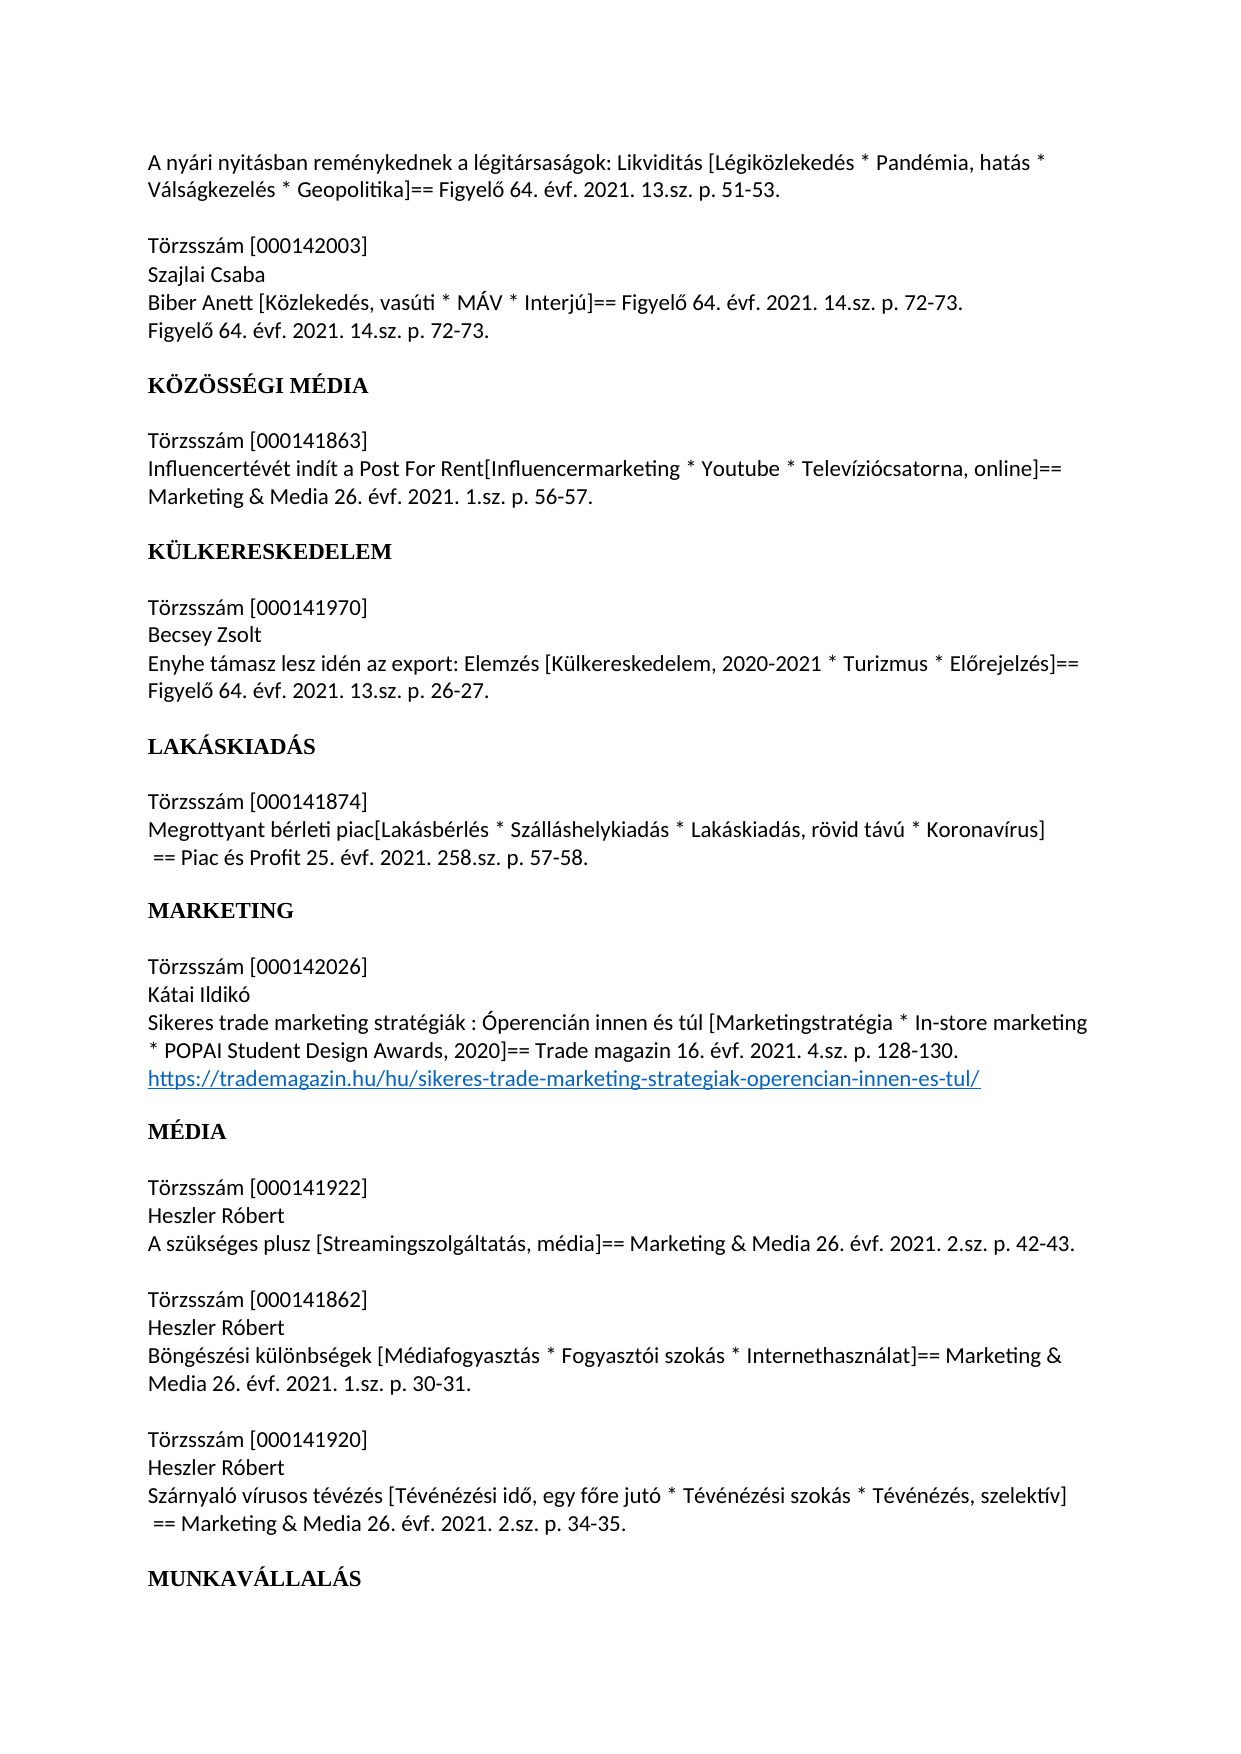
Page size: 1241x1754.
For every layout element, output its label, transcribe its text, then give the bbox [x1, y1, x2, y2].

text Kátai Ildikó [148, 980, 1093, 1008]
text Sikeres trade marketing stratégiák : Óperencián innen és túl [Marketingstratégia * In-store marketing * POPAI Student Design Awards, 2020]== Trade magazin 16. évf. 2021. 4.sz. p. 128-130. [148, 1008, 1093, 1064]
text A nyári nyitásban reménykednek a légitársaságok: Likviditás [Légiközlekedés * Pandémia, hatás * Válságkezelés * Geopolitika]== Figyelő 64. évf. 2021. 13.sz. p. 51-53. [148, 148, 1093, 204]
text Törzsszám [000142026] [148, 952, 1093, 980]
text Törzsszám [000141863] [148, 426, 1093, 454]
text Influencertévét indít a Post For Rent[Influencermarketing * Youtube * Televíziócsatorna, online]== Marketing & Media 26. évf. 2021. 1.sz. p. 56-57. [148, 454, 1093, 510]
text Enyhe támasz lesz idén az export: Elemzés [Külkereskedelem, 2020-2021 * Turizmus * Előrejelzés]== Figyelő 64. évf. 2021. 13.sz. p. 26-27. [148, 649, 1093, 705]
text Heszler Róbert [148, 1453, 1093, 1481]
text Becsey Zsolt [148, 621, 1093, 649]
text KÖZÖSSÉGI MÉDIA [148, 372, 1093, 398]
text Biber Anett [Közlekedés, vasúti * MÁV * Interjú]== Figyelő 64. évf. 2021. 14.sz. p. 72-73. [148, 288, 1093, 316]
text == Piac és Profit 25. évf. 2021. 258.sz. p. 57-58. [148, 843, 1093, 871]
text Törzsszám [000142003] [148, 232, 1093, 260]
text == Marketing & Media 26. évf. 2021. 2.sz. p. 34-35. [148, 1509, 1093, 1537]
text MÉDIA [148, 1118, 1093, 1145]
text Szajlai Csaba [148, 260, 1093, 288]
text KÜLKERESKEDELEM [148, 538, 1093, 564]
text Megrottyant bérleti piac[Lakásbérlés * Szálláshelykiadás * Lakáskiadás, rövid távú * Koronavírus] [148, 815, 1093, 843]
text Törzsszám [000141922] [148, 1173, 1093, 1201]
text Heszler Róbert [148, 1201, 1093, 1229]
text https://trademagazin.hu/hu/sikeres-trade-marketing-strategiak-operencian-innen-es-tul/ [148, 1064, 1093, 1092]
text Törzsszám [000141920] [148, 1425, 1093, 1453]
text LAKÁSKIADÁS [148, 733, 1093, 759]
text MARKETING [148, 897, 1093, 924]
text MUNKAVÁLLALÁS [148, 1565, 1093, 1591]
text Böngészési különbségek [Médiafogyasztás * Fogyasztói szokás * Internethasználat]== Marketing & Media 26. évf. 2021. 1.sz. p. 30-31. [148, 1341, 1093, 1397]
text Figyelő 64. évf. 2021. 14.sz. p. 72-73. [148, 316, 1093, 344]
text Törzsszám [000141862] [148, 1285, 1093, 1313]
text Törzsszám [000141874] [148, 787, 1093, 815]
text Heszler Róbert [148, 1313, 1093, 1341]
text Törzsszám [000141970] [148, 593, 1093, 621]
text Szárnyaló vírusos tévézés [Tévénézési idő, egy főre jutó * Tévénézési szokás * Tévénézés, szelektív] [148, 1481, 1093, 1509]
text A szükséges plusz [Streamingszolgáltatás, média]== Marketing & Media 26. évf. 2021. 2.sz. p. 42-43. [148, 1229, 1093, 1257]
